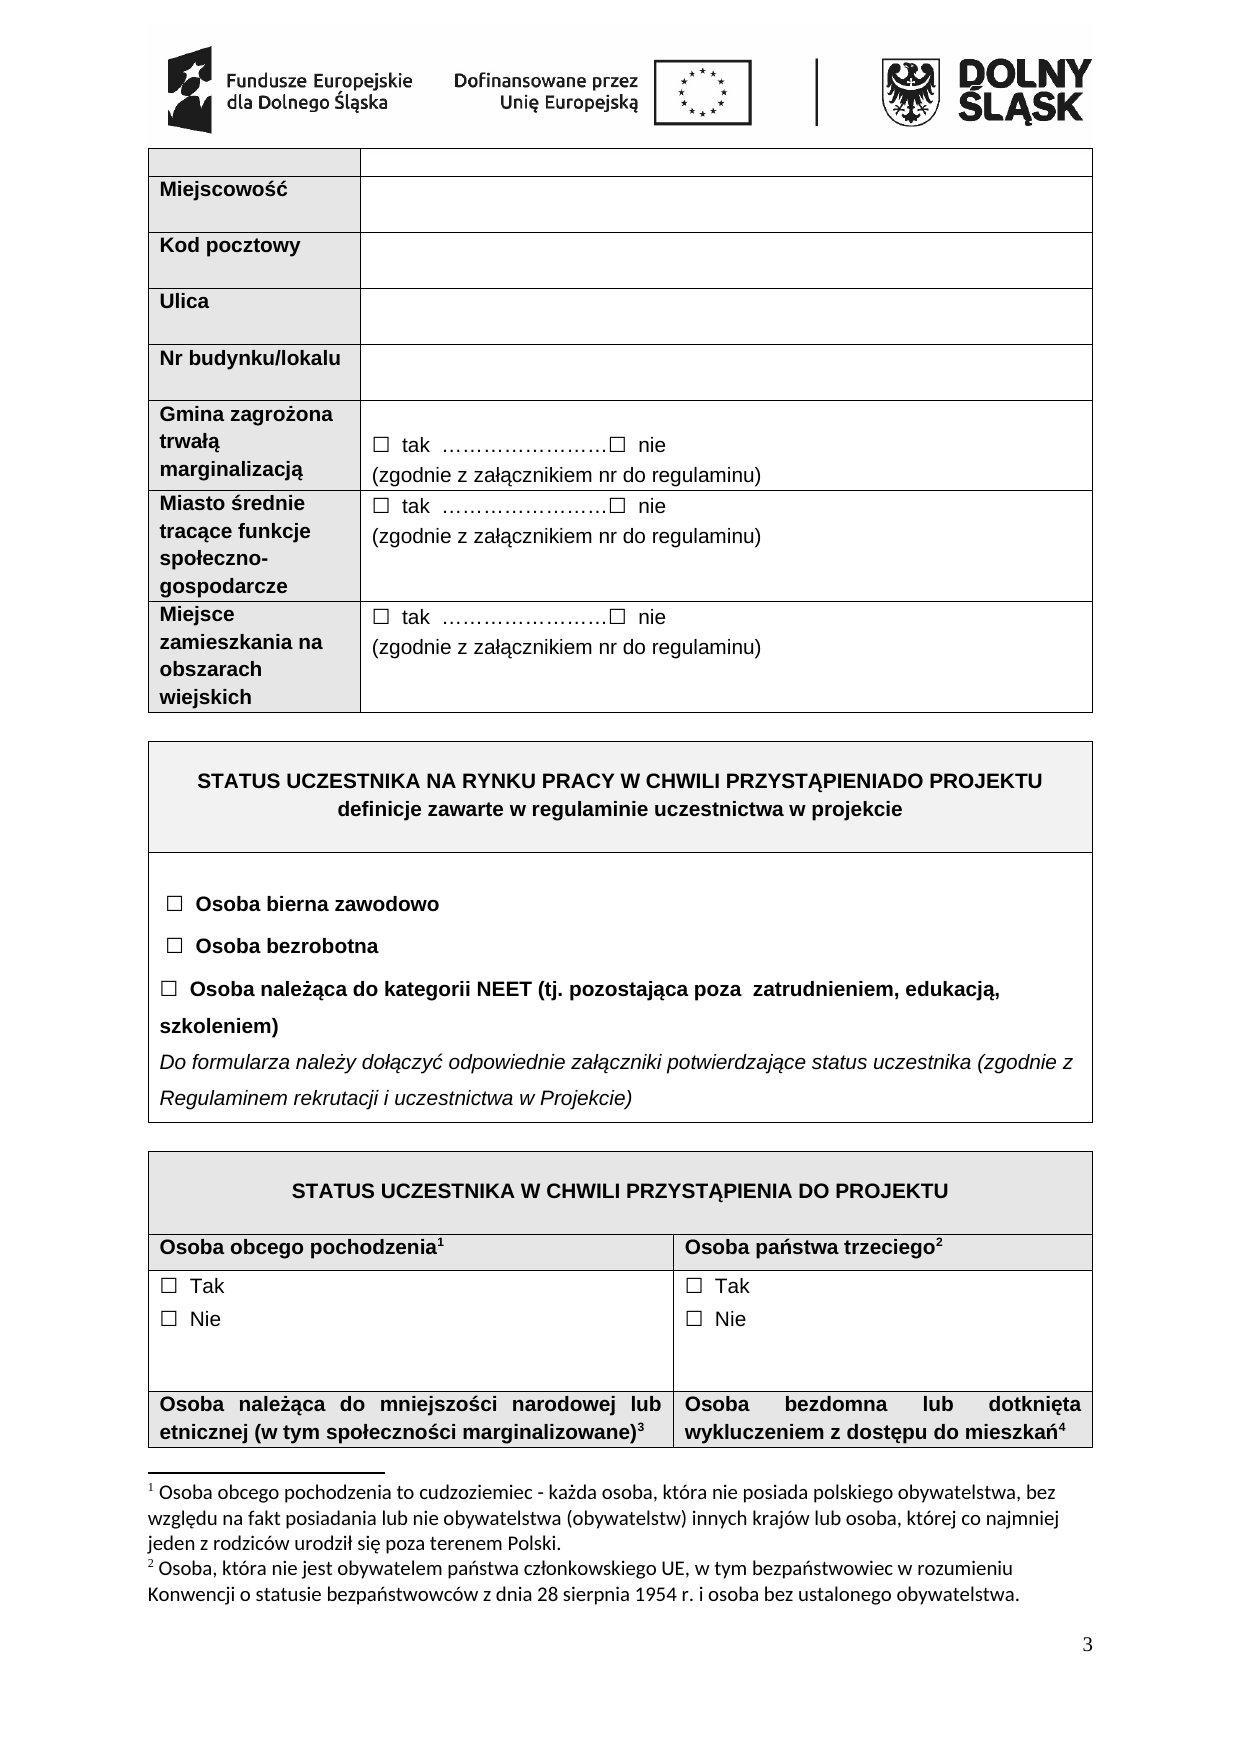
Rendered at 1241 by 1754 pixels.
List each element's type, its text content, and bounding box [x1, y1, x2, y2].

table_cell [361, 233, 1092, 288]
table_cell ☐ tak ……………………☐ nie (zgodnie z załącznikiem nr do regulaminu) [361, 429, 1092, 490]
table_cell Kod pocztowy [149, 233, 360, 288]
table_cell Osoba bezdomna lub dotknięta wykluczeniem z dostępu do mieszkań [674, 1392, 1092, 1447]
table_header STATUS UCZESTNIKA W CHWILI PRZYSTĄPIENIA DO PROJEKTU [149, 1152, 1092, 1234]
table_cell Osoba bierna zawodowo Osoba bezrobotna Osoba należąca do kategorii NEET (tj. pozostająca poza zatrudnieniem, edukacją, szkoleniem) Do formularza należy dołączyć odpowiednie załączniki potwierdzające status uczestnika (zgodnie z Regulaminem rekrutacji i uczestnictwa w Projekcie) [149, 853, 1092, 1122]
table_cell Miejsce zamieszkania na obszarach wiejskich [149, 602, 360, 712]
table_cell [361, 177, 1092, 232]
table_cell Tak Nie [149, 1271, 673, 1391]
table_cell Tak Nie [674, 1271, 1092, 1391]
table_cell Gmina zagrożona trwałą marginalizacją [149, 401, 360, 490]
table_cell Ulica [149, 289, 360, 344]
picture [146, 25, 1092, 155]
table_cell ☐ tak ……………………☐ nie (zgodnie z załącznikiem nr do regulaminu) [361, 491, 1092, 601]
table_cell Osoba obcego pochodzenia [149, 1235, 673, 1270]
table_cell Miejscowość [149, 177, 360, 232]
table_cell [361, 401, 1092, 429]
table_cell Osoba państwa trzeciego [674, 1235, 1092, 1270]
table_cell Gmina [149, 149, 360, 176]
table_cell Nr budynku/lokalu [149, 345, 360, 400]
table_cell ☐ tak ……………………☐ nie (zgodnie z załącznikiem nr do regulaminu) [361, 602, 1092, 712]
table_cell [361, 345, 1092, 400]
table_cell Miasto średnie tracące funkcje społeczno-gospodarcze [149, 491, 360, 601]
table_cell Osoba należąca do mniejszości narodowej lub etnicznej (w tym społeczności marginalizowane) [149, 1392, 673, 1447]
table_header STATUS UCZESTNIKA NA RYNKU PRACY W CHWILI PRZYSTĄPIENIADO PROJEKTU definicje zawarte w regulaminie uczestnictwa w projekcie [149, 742, 1092, 852]
table_cell [361, 289, 1092, 344]
table_cell [361, 149, 1092, 176]
